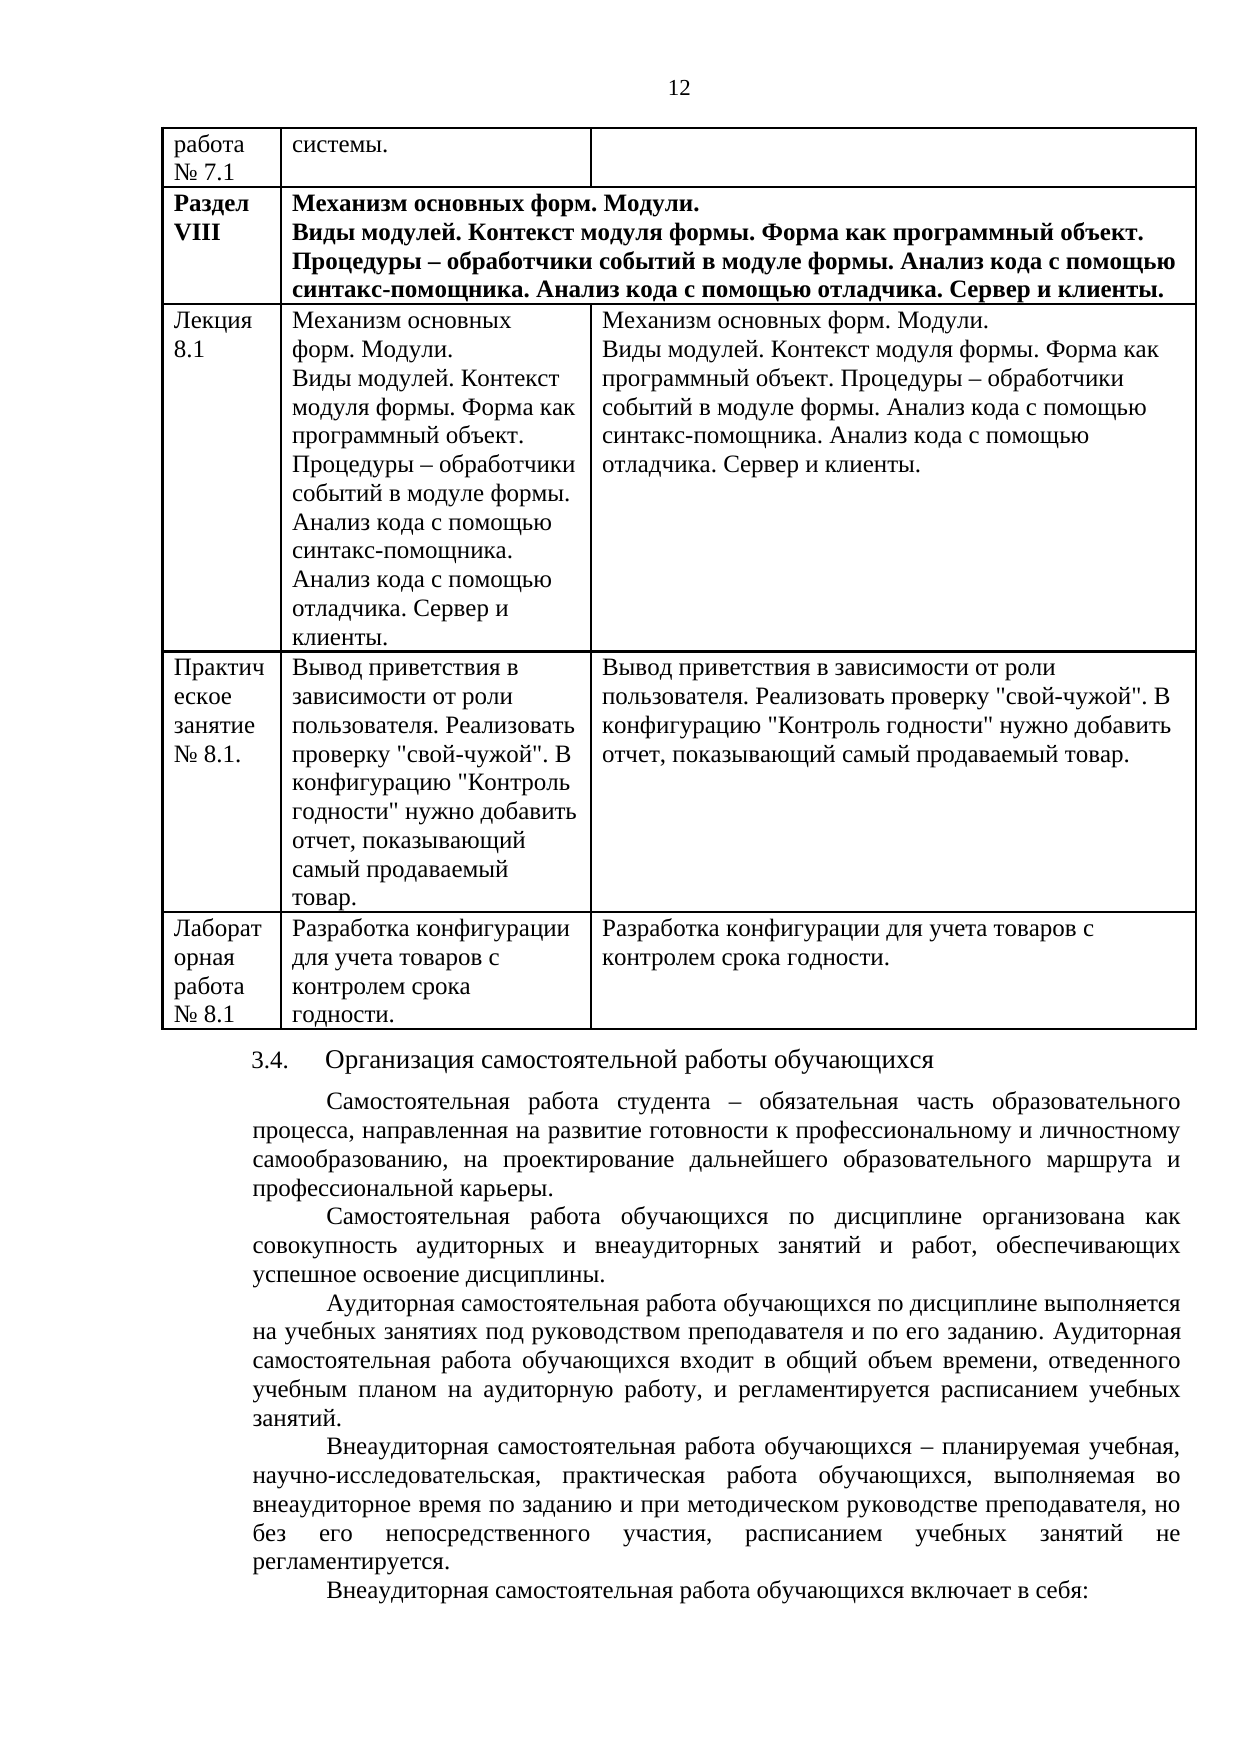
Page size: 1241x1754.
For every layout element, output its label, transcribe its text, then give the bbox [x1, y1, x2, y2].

table_cell Вывод приветствия в зависимости от роли пользователя. Реализовать проверку "свой-чужой". В конфигурацию "Контроль годности" нужно добавить отчет, показывающий самый продаваемый товар. [282, 653, 590, 911]
table_cell Раздел VIII [164, 188, 280, 303]
table_cell Разработка конфигурации для учета товаров с контролем срока годности. [592, 913, 1195, 1028]
table_cell Разработка конфигурации для учета товаров с контролем срока годности. [282, 913, 590, 1028]
table_cell Лабораторная работа № 8.1 [164, 913, 280, 1028]
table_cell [164, 129, 280, 186]
text Внеаудиторная самостоятельная работа обучающихся включает в себя: [252, 1575, 1181, 1604]
table_cell Механизм основных форм. Модули. Виды модулей. Контекст модуля формы. Форма как программный объект. Процедуры – обработчики событий в модуле формы. Анализ кода с помощью синтакс-помощника. Анализ кода с помощью отладчика. Сервер и клиенты. [282, 305, 590, 650]
text Аудиторная самостоятельная работа обучающихся по дисциплине выполняется на учебных занятиях под руководством преподавателя и по его заданию. Аудиторная самостоятельная работа обучающихся входит в общий объем времени, отведенного учебным планом на аудиторную работу, и регламентируется расписанием учебных занятий. [252, 1288, 1181, 1431]
text Внеаудиторная самостоятельная работа обучающихся – планируемая учебная, научно-исследовательская, практическая работа обучающихся, выполняемая во внеаудиторное время по заданию и при методическом руководстве преподавателя, но без его непосредственного участия, расписанием учебных занятий не регламентируется. [252, 1431, 1181, 1575]
table_cell Практическое занятие № 8.1. [164, 653, 280, 911]
subtitle Организация самостоятельной работы обучающихся [251, 1043, 1181, 1074]
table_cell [282, 129, 590, 186]
text Самостоятельная работа обучающихся по дисциплине организована как совокупность аудиторных и внеаудиторных занятий и работ, обеспечивающих успешное освоение дисциплины. [252, 1201, 1181, 1288]
table_cell Механизм основных форм. Модули. Виды модулей. Контекст модуля формы. Форма как программный объект. Процедуры – обработчики событий в модуле формы. Анализ кода с помощью синтакс-помощника. Анализ кода с помощью отладчика. Сервер и клиенты. [282, 188, 1195, 303]
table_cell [592, 129, 1195, 186]
table_cell Механизм основных форм. Модули. Виды модулей. Контекст модуля формы. Форма как программный объект. Процедуры – обработчики событий в модуле формы. Анализ кода с помощью синтакс-помощника. Анализ кода с помощью отладчика. Сервер и клиенты. [592, 305, 1195, 650]
table_cell Вывод приветствия в зависимости от роли пользователя. Реализовать проверку "свой-чужой". В конфигурацию "Контроль годности" нужно добавить отчет, показывающий самый продаваемый товар. [592, 653, 1195, 911]
text Самостоятельная работа студента – обязательная часть образовательного процесса, направленная на развитие готовности к профессиональному и личностному самообразованию, на проектирование дальнейшего образовательного маршрута и профессиональной карьеры. [252, 1086, 1181, 1201]
table_cell Лекция 8.1 [164, 305, 280, 650]
